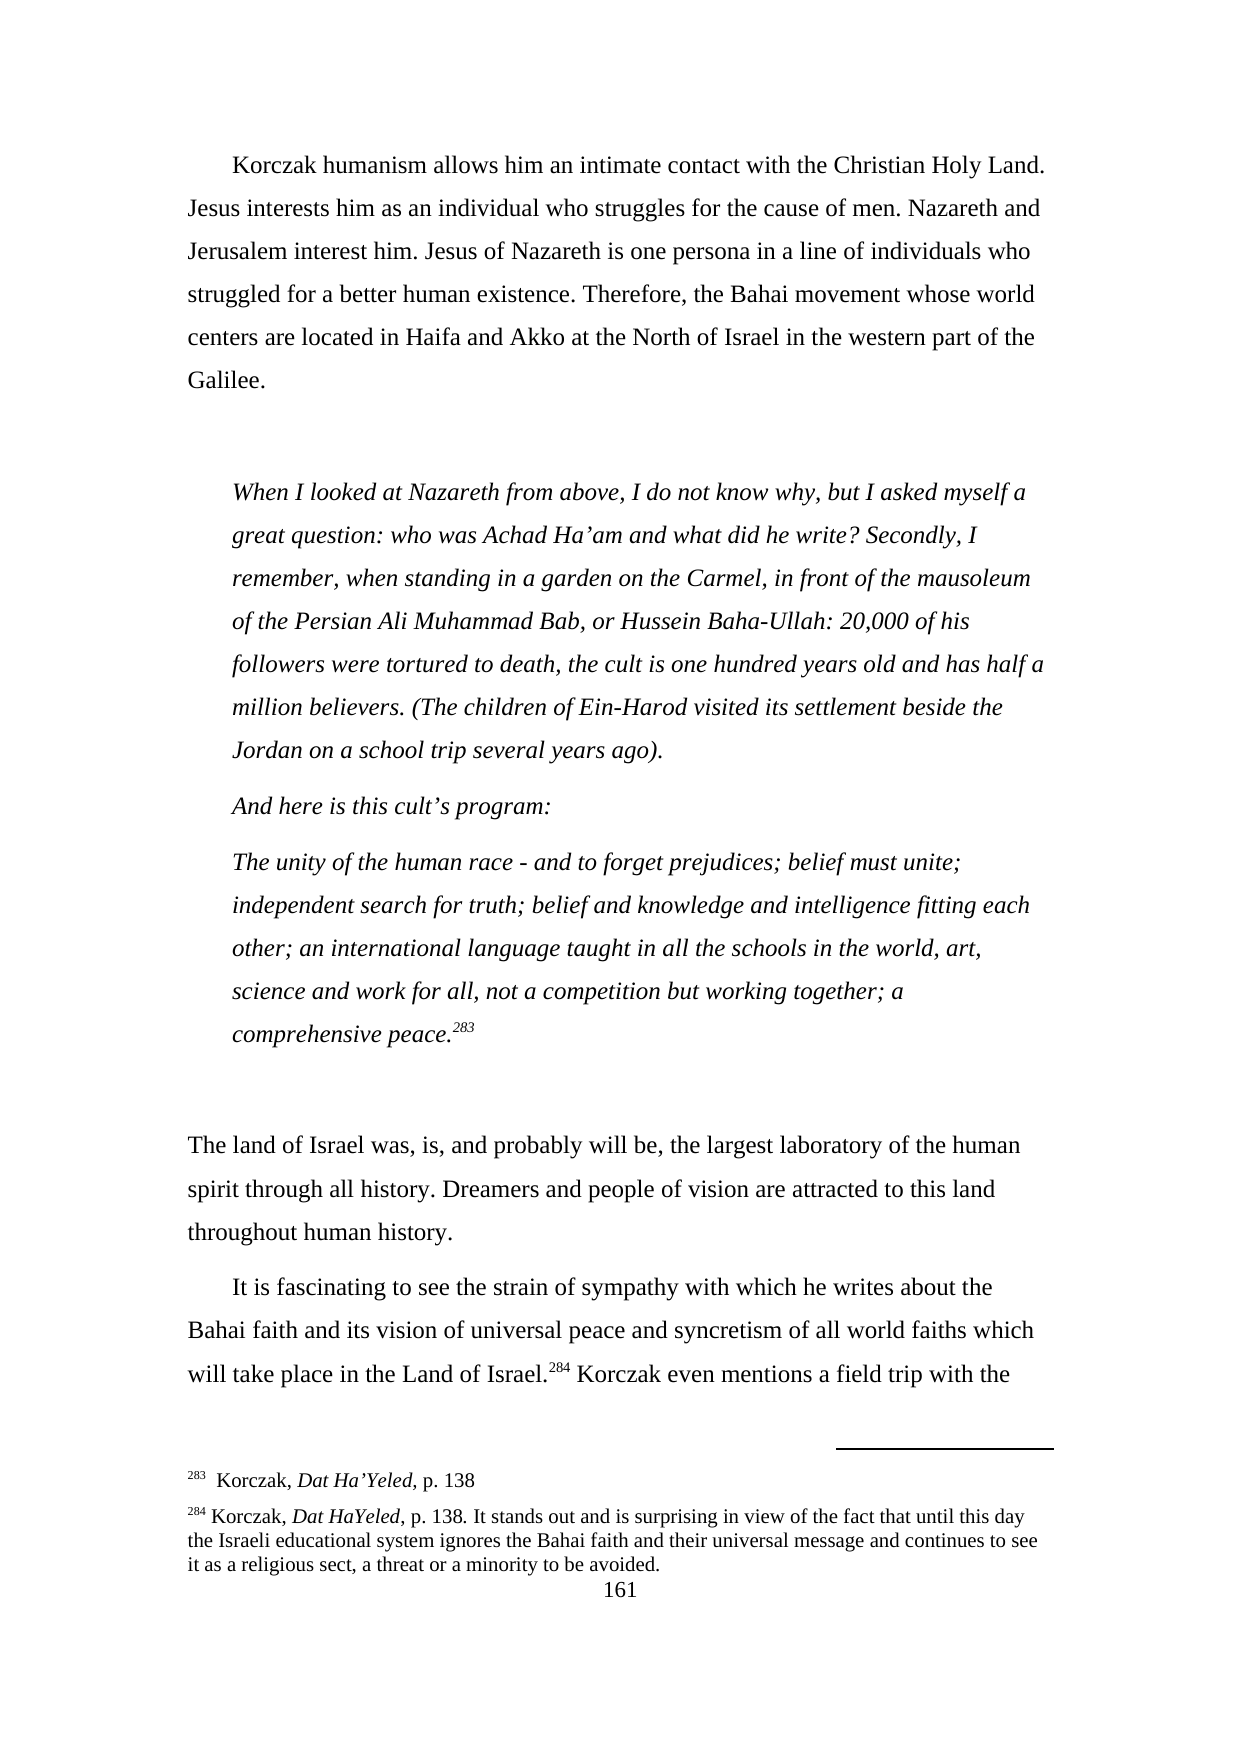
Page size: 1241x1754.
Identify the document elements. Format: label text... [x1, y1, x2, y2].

text And here is this cult’s program: [232, 791, 1053, 820]
text When I looked at Nazareth from above, I do not know why, but I asked myself a great question: who was Achad Ha’am and what did he write? Secondly, I remember, when standing in a garden on the Carmel, in front of the mausoleum of the Persian Ali Muhammad Bab, or Hussein Baha-Ullah: 20,000 of his followers were tortured to death, the cult is one hundred years old and has half a million believers. (The children of Ein-Harod visited its settlement beside the Jordan on a school trip several years ago). [232, 477, 1053, 764]
text The land of Israel was, is, and probably will be, the largest laboratory of the human spirit through all history. Dreamers and people of vision are attracted to this land throughout human history. [187, 1131, 1053, 1246]
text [187, 1272, 1053, 1387]
text Korczak humanism allows him an intimate contact with the Christian Holy Land. Jesus interests him as an individual who struggles for the cause of men. Nazareth and Jerusalem interest him. Jesus of Nazareth is one persona in a line of individuals who struggled for a better human existence. Therefore, the Bahai movement whose world centers are located in Haifa and Akko at the North of Israel in the western part of the Galilee. [187, 150, 1053, 394]
text The unity of the human race - and to forget prejudices; belief must unite; independent search for truth; belief and knowledge and intelligence fitting each other; an international language taught in all the schools in the world, art, science and work for all, not a competition but working together; a comprehensive peace. [232, 847, 1053, 1048]
